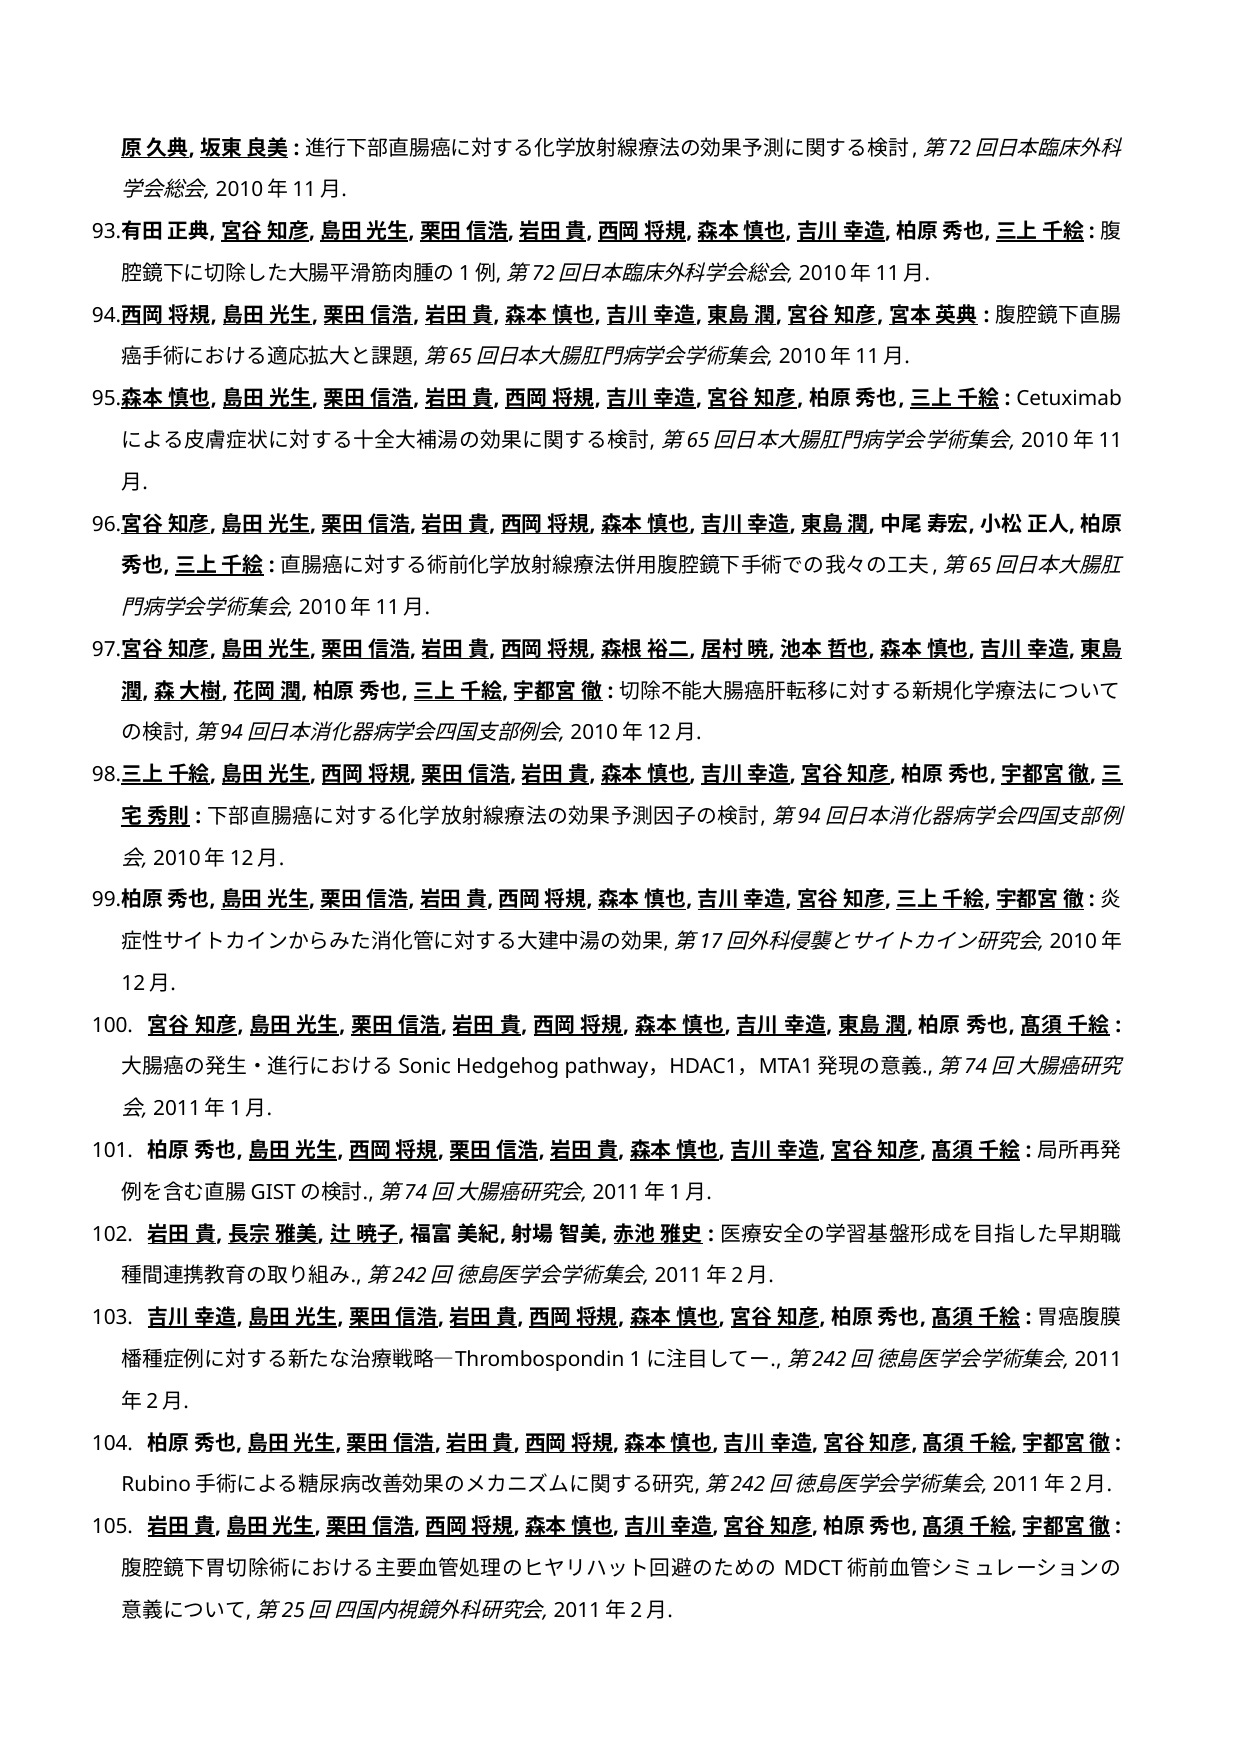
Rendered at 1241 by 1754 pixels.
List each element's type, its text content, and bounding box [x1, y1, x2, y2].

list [92, 125, 1122, 209]
list 有田 正典, 宮谷 知彦, 島田 光生, 栗田 信浩, 岩田 貴, 西岡 将規, 森本 慎也, 吉川 幸造, 柏原 秀也, 三上 千絵 : 腹腔鏡下に切除した大腸平滑筋肉腫の1例, 第72回日本臨床外科学会総会, 2010年11月. [92, 209, 1122, 292]
list 吉川 幸造, 島田 光生, 栗田 信浩, 岩田 貴, 西岡 将規, 森本 慎也, 宮谷 知彦, 柏原 秀也, 髙須 千絵 : 胃癌腹膜橎種症例に対する新たな治療戦略—Thrombospondin 1に注目してー., 第242回 徳島医学会学術集会, 2011年2月. [92, 1295, 1122, 1420]
list 森本 慎也, 島田 光生, 栗田 信浩, 岩田 貴, 西岡 将規, 吉川 幸造, 宮谷 知彦, 柏原 秀也, 三上 千絵 : Cetuximabによる皮膚症状に対する十全大補湯の効果に関する検討, 第65回日本大腸肛門病学会学術集会, 2010年11月. [92, 376, 1122, 501]
list 宮谷 知彦, 島田 光生, 栗田 信浩, 岩田 貴, 西岡 将規, 森本 慎也, 吉川 幸造, 東島 潤, 中尾 寿宏, 小松 正人, 柏原 秀也, 三上 千絵 : 直腸癌に対する術前化学放射線療法併用腹腔鏡下手術での我々の工夫, 第65回日本大腸肛門病学会学術集会, 2010年11月. [92, 501, 1122, 626]
list 西岡 将規, 島田 光生, 栗田 信浩, 岩田 貴, 森本 慎也, 吉川 幸造, 東島 潤, 宮谷 知彦, 宮本 英典 : 腹腔鏡下直腸癌手術における適応拡大と課題, 第65回日本大腸肛門病学会学術集会, 2010年11月. [92, 292, 1122, 376]
list 三上 千絵, 島田 光生, 西岡 将規, 栗田 信浩, 岩田 貴, 森本 慎也, 吉川 幸造, 宮谷 知彦, 柏原 秀也, 宇都宮 徹, 三宅 秀則 : 下部直腸癌に対する化学放射線療法の効果予測因子の検討, 第94回日本消化器病学会四国支部例会, 2010年12月. [92, 752, 1122, 877]
list 柏原 秀也, 島田 光生, 栗田 信浩, 岩田 貴, 西岡 将規, 森本 慎也, 吉川 幸造, 宮谷 知彦, 髙須 千絵, 宇都宮 徹 : Rubino手術による糖尿病改善効果のメカニズムに関する研究, 第242回 徳島医学会学術集会, 2011年2月. [92, 1420, 1122, 1503]
list 柏原 秀也, 島田 光生, 栗田 信浩, 岩田 貴, 西岡 将規, 森本 慎也, 吉川 幸造, 宮谷 知彦, 三上 千絵, 宇都宮 徹 : 炎症性サイトカインからみた消化管に対する大建中湯の効果, 第17回外科侵襲とサイトカイン研究会, 2010年12月. [92, 877, 1122, 1002]
list 宮谷 知彦, 島田 光生, 栗田 信浩, 岩田 貴, 西岡 将規, 森本 慎也, 吉川 幸造, 東島 潤, 柏原 秀也, 髙須 千絵 : 大腸癌の発生・進行におけるSonic Hedgehog pathway，HDAC1，MTA1発現の意義., 第74回 大腸癌研究会, 2011年1月. [92, 1002, 1122, 1128]
list 岩田 貴, 島田 光生, 栗田 信浩, 西岡 将規, 森本 慎也, 吉川 幸造, 宮谷 知彦, 柏原 秀也, 髙須 千絵, 宇都宮 徹 : 腹腔鏡下胃切除術における主要血管処理のヒヤリハット回避のためのMDCT術前血管シミュレーションの意義について, 第25回 四国内視鏡外科研究会, 2011年2月. [92, 1503, 1122, 1629]
list 岩田 貴, 長宗 雅美, 辻 暁子, 福富 美紀, 射場 智美, 赤池 雅史 : 医療安全の学習基盤形成を目指した早期職種間連携教育の取り組み., 第242回 徳島医学会学術集会, 2011年2月. [92, 1211, 1122, 1295]
list 宮谷 知彦, 島田 光生, 栗田 信浩, 岩田 貴, 西岡 将規, 森根 裕二, 居村 暁, 池本 哲也, 森本 慎也, 吉川 幸造, 東島 潤, 森 大樹, 花岡 潤, 柏原 秀也, 三上 千絵, 宇都宮 徹 : 切除不能大腸癌肝転移に対する新規化学療法についての検討, 第94回日本消化器病学会四国支部例会, 2010年12月. [92, 626, 1122, 752]
list 柏原 秀也, 島田 光生, 西岡 将規, 栗田 信浩, 岩田 貴, 森本 慎也, 吉川 幸造, 宮谷 知彦, 髙須 千絵 : 局所再発例を含む直腸GISTの検討., 第74回 大腸癌研究会, 2011年1月. [92, 1128, 1122, 1211]
